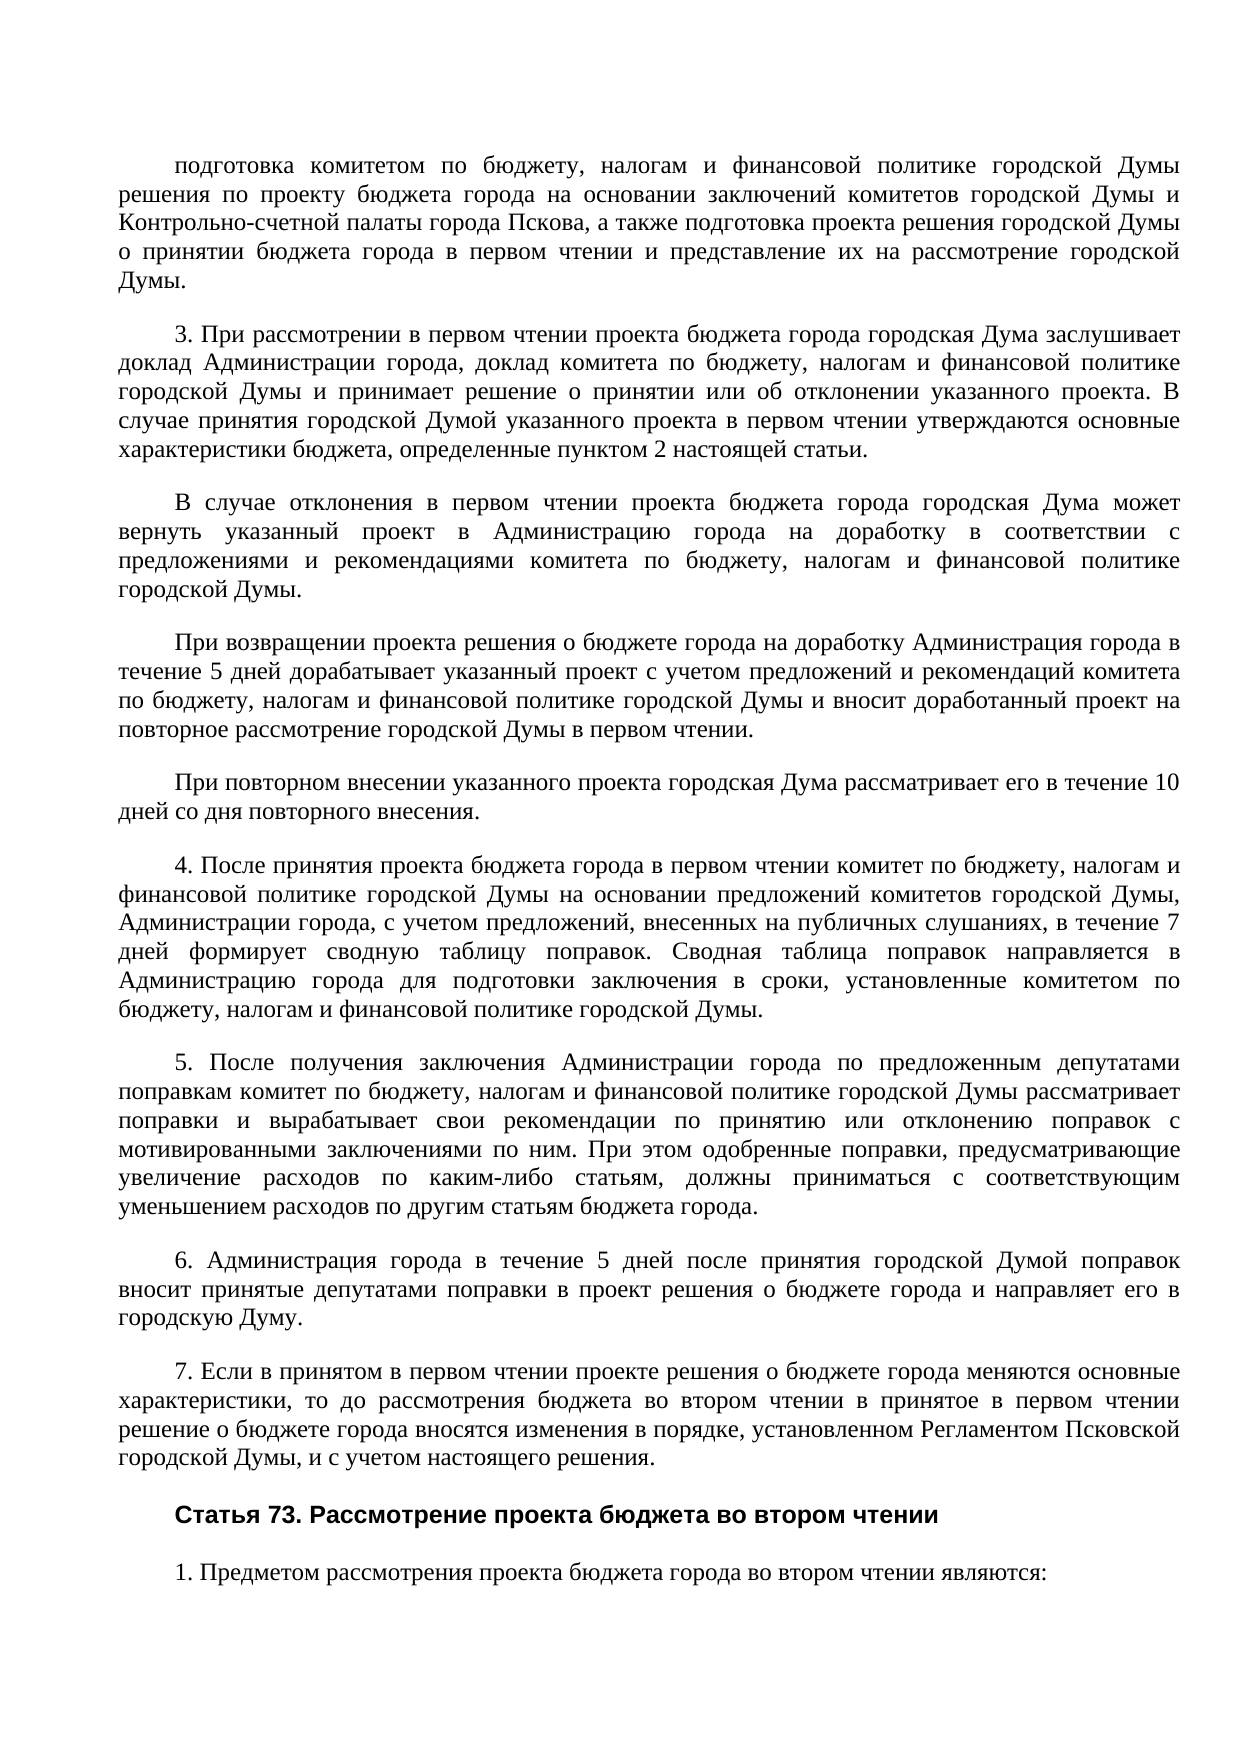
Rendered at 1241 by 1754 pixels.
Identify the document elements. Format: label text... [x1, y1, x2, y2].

title Статья 73. Рассмотрение проекта бюджета во втором чтении [118, 1500, 1181, 1529]
text 3. При рассмотрении в первом чтении проекта бюджета города городская Дума заслушивает доклад Администрации города, доклад комитета по бюджету, налогам и финансовой политике городской Думы и принимает решение о принятии или об отклонении указанного проекта. В случае принятия городской Думой указанного проекта в первом чтении утверждаются основные характеристики бюджета, определенные пунктом 2 настоящей статьи. [118, 319, 1181, 462]
text 6. Администрация города в течение 5 дней после принятия городской Думой поправок вносит принятые депутатами поправки в проект решения о бюджете города и направляет его в городскую Думу. [118, 1245, 1181, 1331]
text В случае отклонения в первом чтении проекта бюджета города городская Дума может вернуть указанный проект в Администрацию города на доработку в соответствии с предложениями и рекомендациями комитета по бюджету, налогам и финансовой политике городской Думы. [118, 487, 1181, 602]
text 7. Если в принятом в первом чтении проекте решения о бюджете города меняются основные характеристики, то до рассмотрения бюджета во втором чтении в принятое в первом чтении решение о бюджете города вносятся изменения в порядке, установленном Регламентом Псковской городской Думы, и с учетом настоящего решения. [118, 1356, 1181, 1471]
text При возвращении проекта решения о бюджете города на доработку Администрация города в течение 5 дней дорабатывает указанный проект с учетом предложений и рекомендаций комитета по бюджету, налогам и финансовой политике городской Думы и вносит доработанный проект на повторное рассмотрение городской Думы в первом чтении. [118, 627, 1181, 742]
text 5. После получения заключения Администрации города по предложенным депутатами поправкам комитет по бюджету, налогам и финансовой политике городской Думы рассматривает поправки и вырабатывает свои рекомендации по принятию или отклонению поправок с мотивированными заключениями по ним. При этом одобренные поправки, предусматривающие увеличение расходов по каким-либо статьям, должны приниматься с соответствующим уменьшением расходов по другим статьям бюджета города. [118, 1047, 1181, 1220]
text При повторном внесении указанного проекта городская Дума рассматривает его в течение 10 дней со дня повторного внесения. [118, 767, 1181, 825]
text 1. Предметом рассмотрения проекта бюджета города во втором чтении являются: [118, 1557, 1181, 1586]
text подготовка комитетом по бюджету, налогам и финансовой политике городской Думы решения по проекту бюджета города на основании заключений комитетов городской Думы и Контрольно-счетной палаты города Пскова, а также подготовка проекта решения городской Думы о принятии бюджета города в первом чтении и представление их на рассмотрение городской Думы. [118, 150, 1181, 294]
text 4. После принятия проекта бюджета города в первом чтении комитет по бюджету, налогам и финансовой политике городской Думы на основании предложений комитетов городской Думы, Администрации города, с учетом предложений, внесенных на публичных слушаниях, в течение 7 дней формирует сводную таблицу поправок. Сводная таблица поправок направляется в Администрацию города для подготовки заключения в сроки, установленные комитетом по бюджету, налогам и финансовой политике городской Думы. [118, 850, 1181, 1022]
